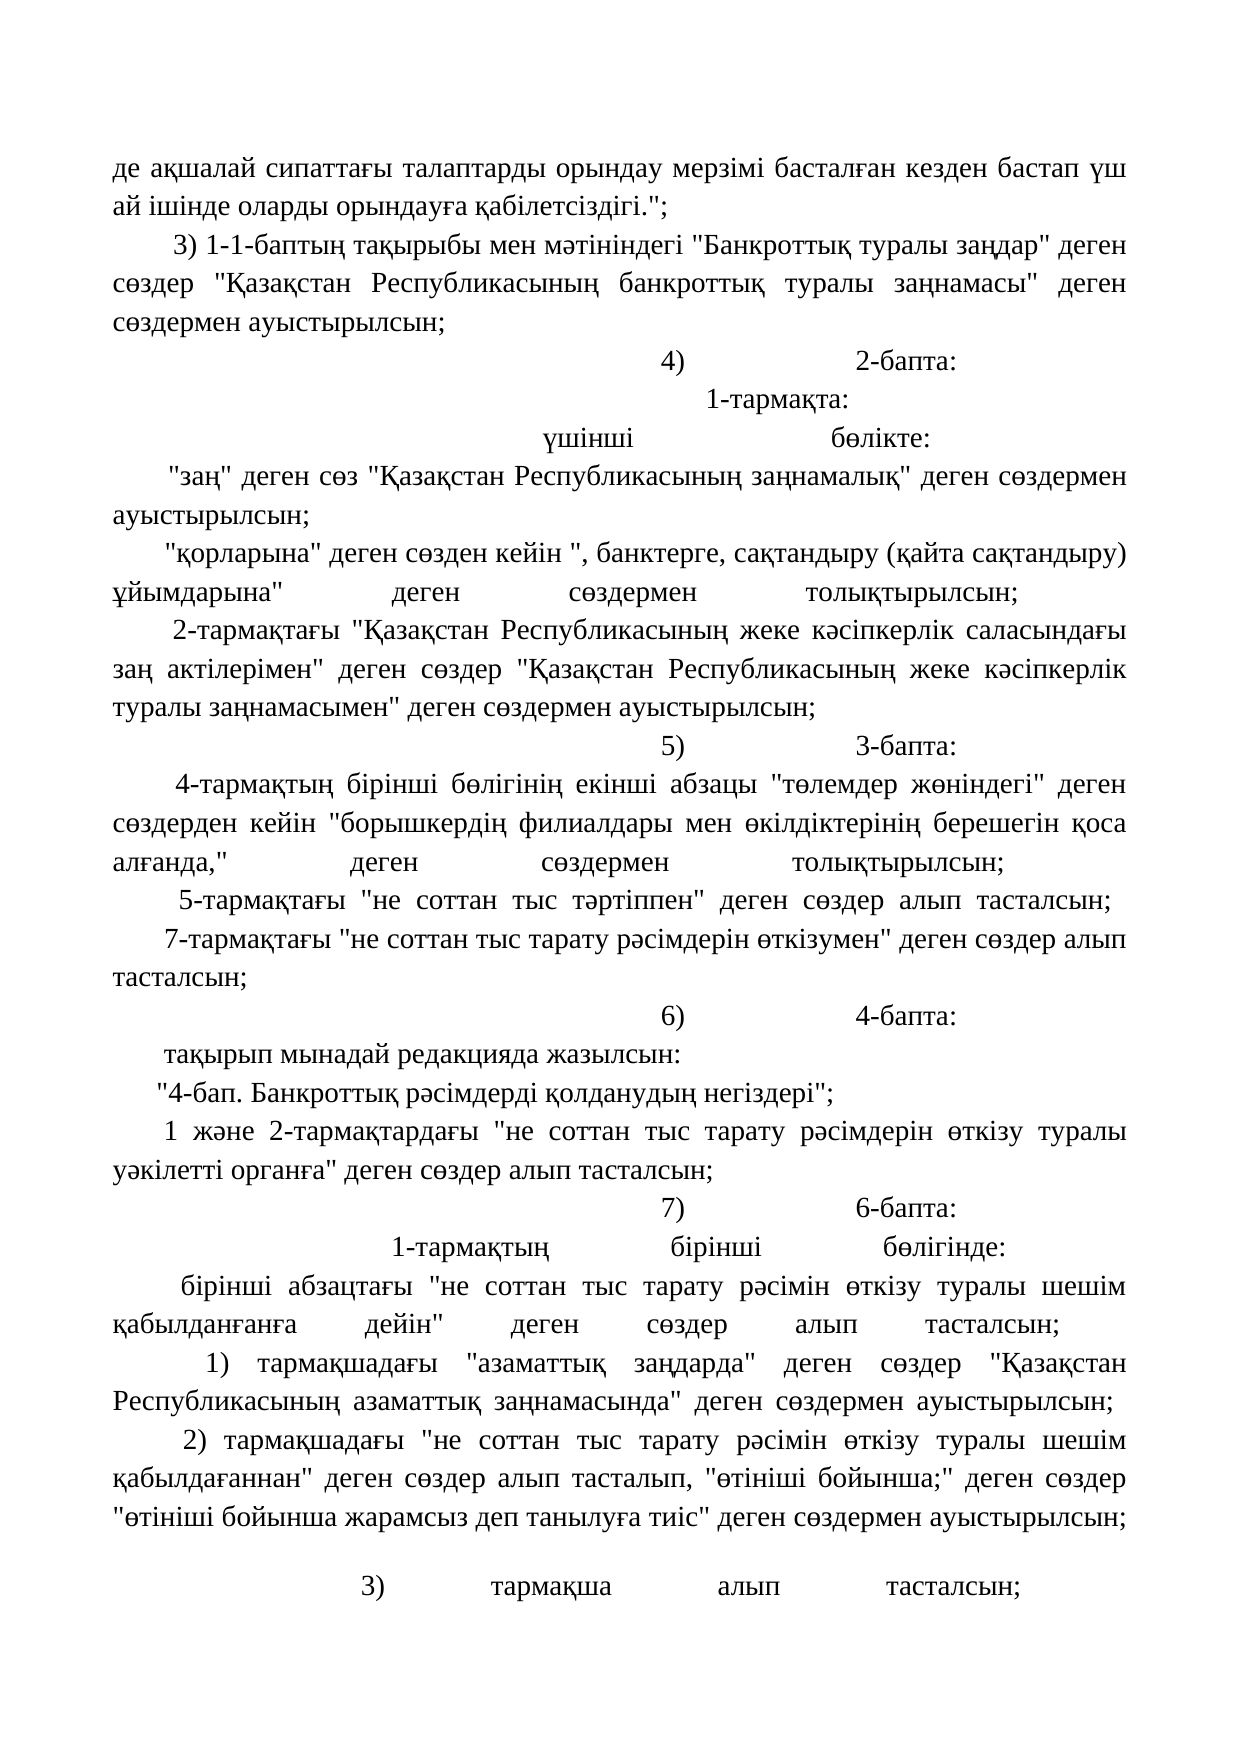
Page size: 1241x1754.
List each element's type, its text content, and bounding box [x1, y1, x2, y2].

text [112, 1191, 1128, 1601]
text "4-бап. Банкроттық рәсімдерді қолданудың негіздері"; [112, 1075, 1128, 1108]
text 1 және 2-тармақтардағы "не соттан тыс тарату рәсімдерін өткізу туралы уәкілетті органға" деген сөздер алып тасталсын; [112, 1113, 1128, 1186]
text 4) 2-бапта: 1-тармақта: үшінші бөлікте: "заң" деген сөз "Қазақстан Республикасының заңнамалық" деген сөздермен ауыстырылсын; "қорларына" деген сөзден кейін ", банктерге, сақтандыру (қайта сақтандыру) ұйымдарына" деген сөздермен толықтырылсын; 2-тармақтағы "Қазақстан Республикасының жеке кәсіпкерлік саласындағы заң актілерімен" деген сөздер "Қазақстан Республикасының жеке кәсіпкерлік туралы заңнамасымен" деген сөздермен ауыстырылсын; [112, 343, 1128, 723]
text 5) 3-бапта: 4-тармақтың бірінші бөлігінің екінші абзацы "төлемдер жөніндегі" деген сөздерден кейін "борышкердің филиалдары мен өкілдіктерінің берешегін қоса алғанда," деген сөздермен толықтырылсын; 5-тармақтағы "не соттан тыс тәртіппен" деген сөздер алып тасталсын; 7-тармақтағы "не соттан тыс тарату рәсімдерін өткізумен" деген сөздер алып тасталсын; [112, 728, 1128, 993]
text 6) 4-бапта: тақырып мынадай редакцияда жазылсын: [112, 998, 1128, 1070]
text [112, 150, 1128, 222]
text 3) 1-1-баптың тақырыбы мен мәтініндегі "Банкроттық туралы заңдар" деген сөздер "Қазақстан Республикасының банкроттық туралы заңнамасы" деген сөздермен ауыстырылсын; [112, 227, 1128, 338]
